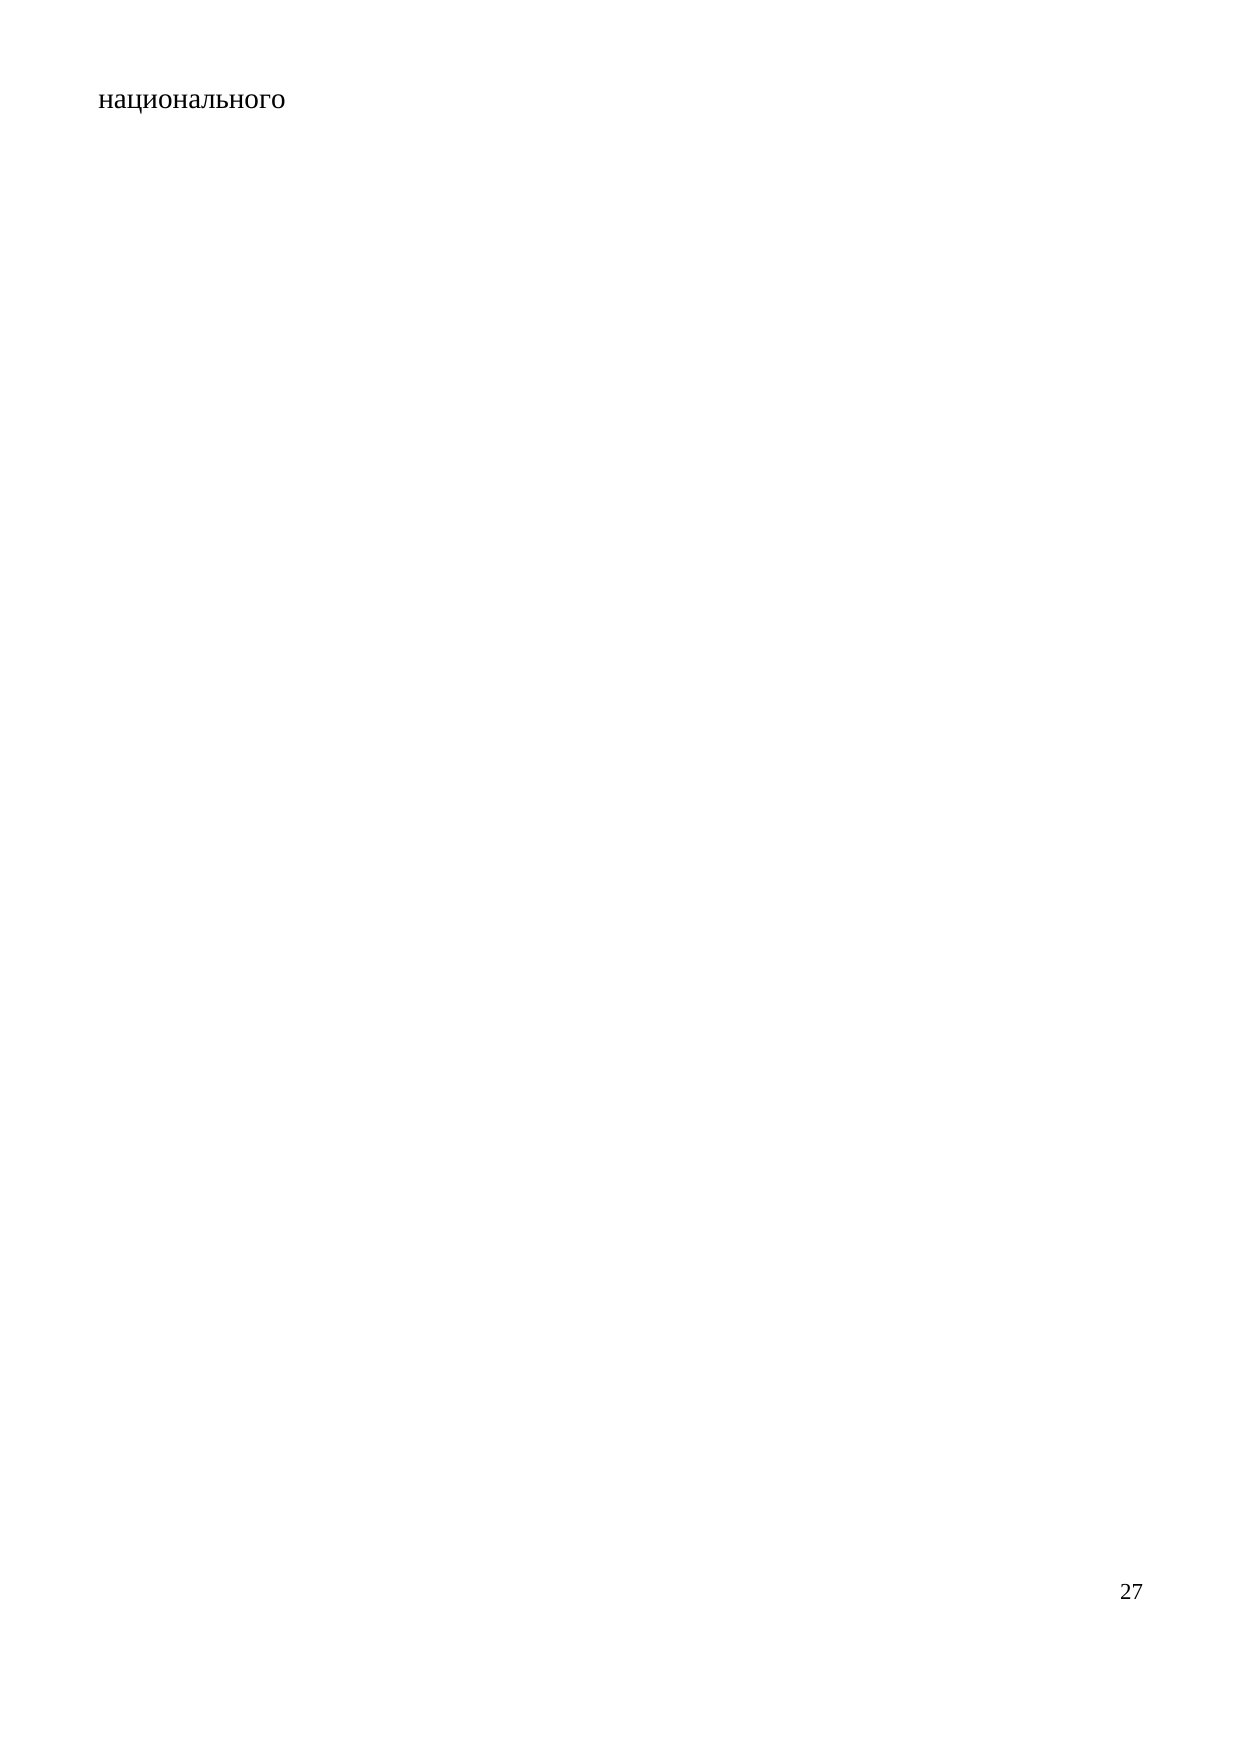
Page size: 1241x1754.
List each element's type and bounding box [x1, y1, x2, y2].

list [81, 81, 1111, 115]
